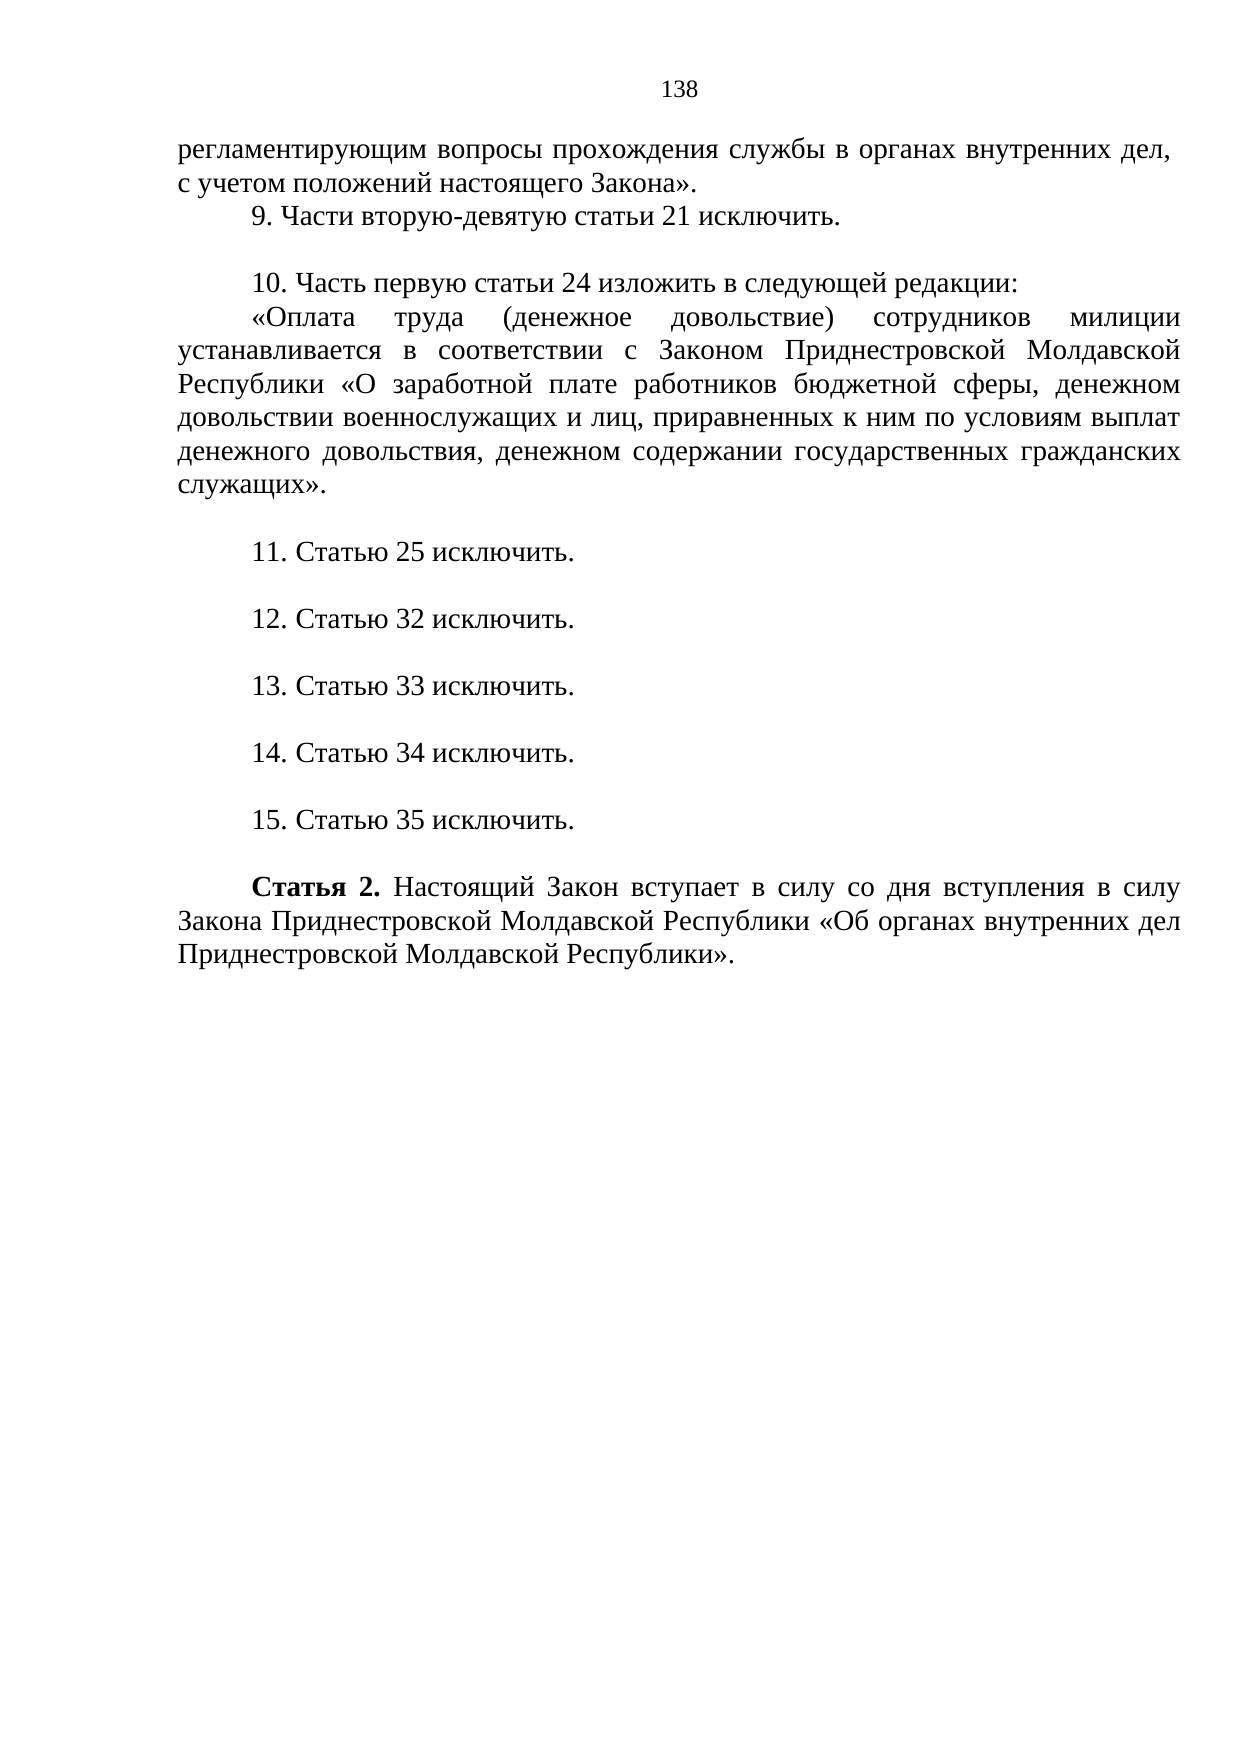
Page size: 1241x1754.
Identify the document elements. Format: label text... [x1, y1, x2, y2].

list Статью 34 исключить. [177, 735, 1181, 768]
list Статью 35 исключить. [177, 802, 1181, 836]
list Части вторую-девятую статьи 21 исключить. [177, 198, 1181, 232]
list Статью 33 исключить. [177, 668, 1181, 701]
list Статью 32 исключить. [177, 601, 1181, 634]
text «Оплата труда (денежное довольствие) сотрудников милиции устанавливается в соответствии с Законом Приднестровской Молдавской Республики «О заработной плате работников бюджетной сферы, денежном довольствии военнослужащих и лиц, приравненных к ним по условиям выплат денежного довольствия, денежном содержании государственных гражданских служащих». [177, 299, 1181, 500]
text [177, 131, 1181, 198]
list Часть первую статьи 24 изложить в следующей редакции: [177, 265, 1181, 299]
list Статью 25 исключить. [177, 534, 1181, 567]
text Статья 2. Настоящий Закон вступает в силу со дня вступления в силу Закона Приднестровской Молдавской Республики «Об органах внутренних дел Приднестровской Молдавской Республики». [177, 869, 1181, 970]
